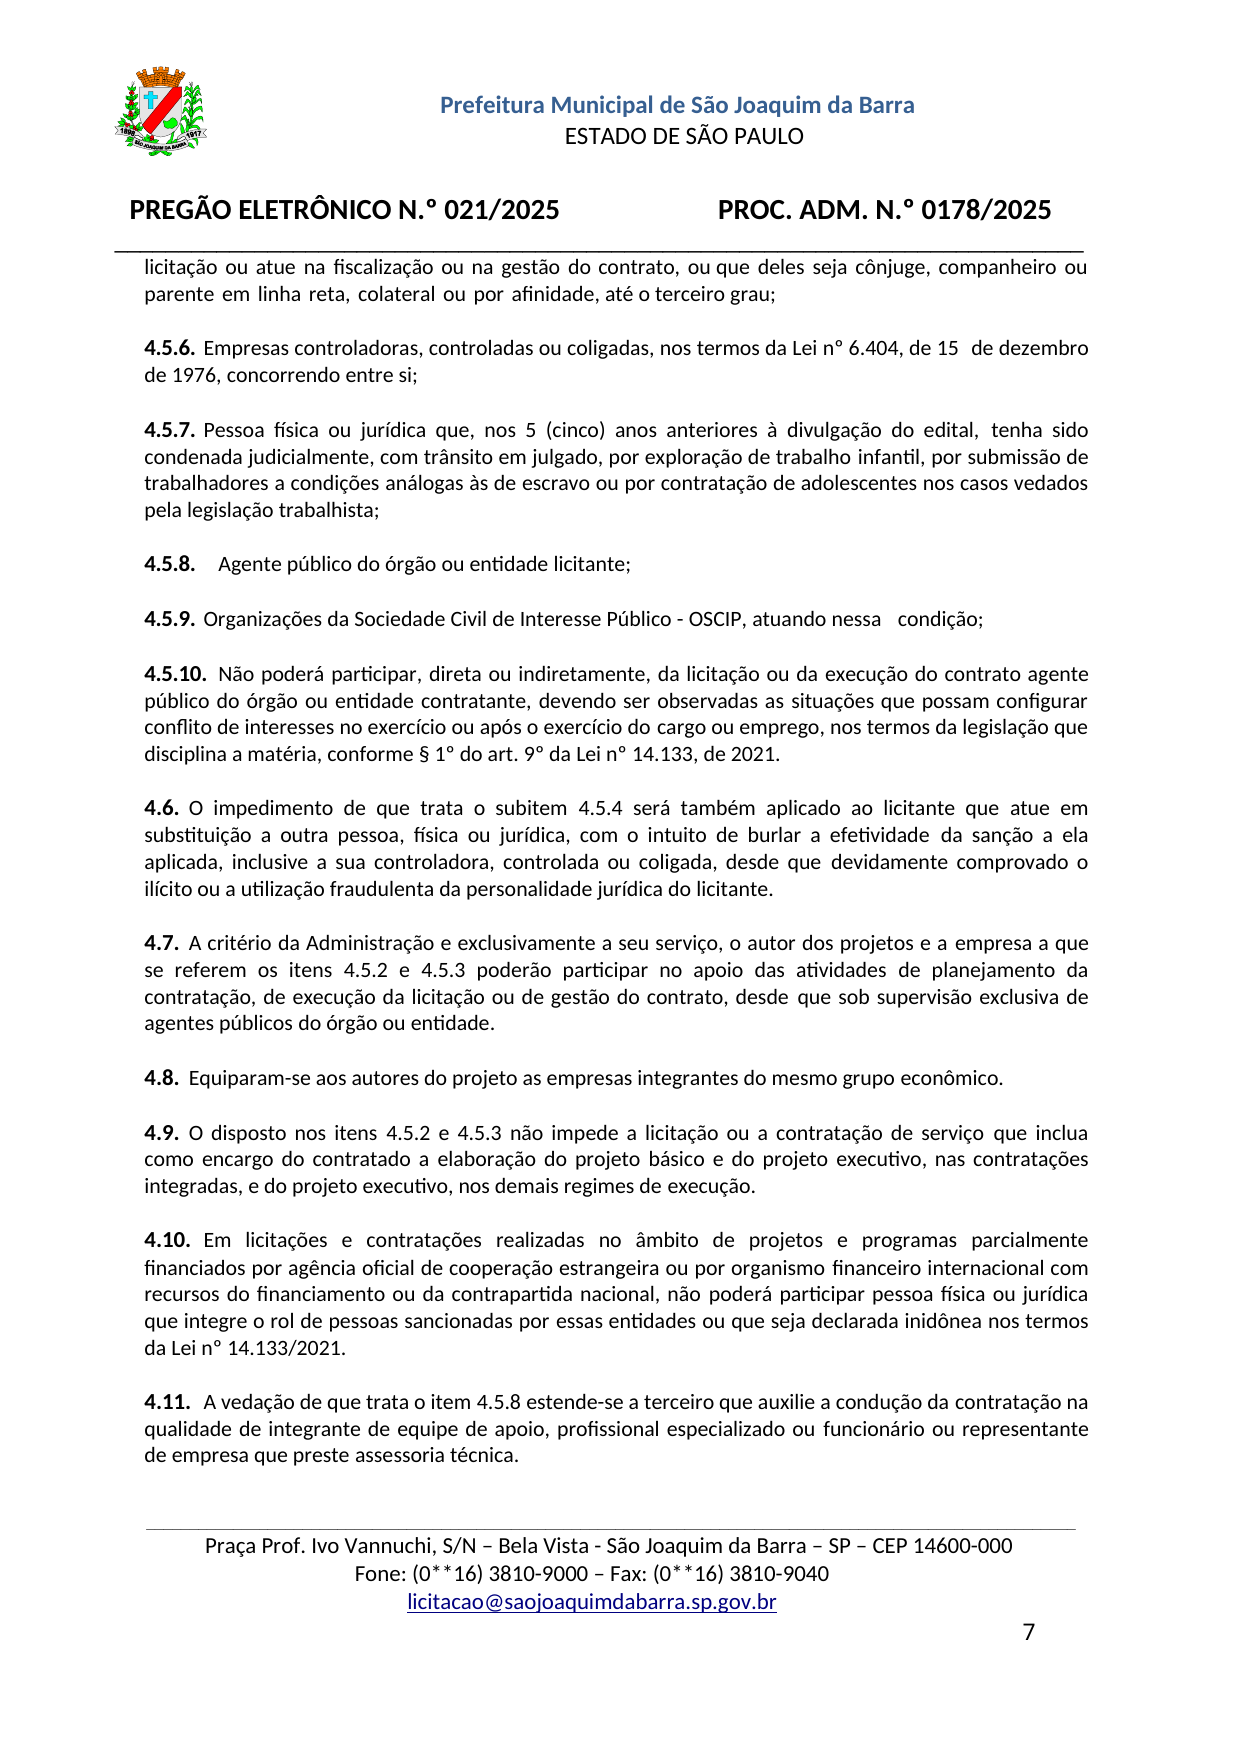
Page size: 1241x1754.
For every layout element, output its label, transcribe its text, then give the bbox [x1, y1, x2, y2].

list Não poderá participar, direta ou indiretamente, da licitação ou da execução do contrato agente público do órgão ou entidade contratante, devendo ser observadas as situações que possam configurar conflito de interesses no exercício ou após o exercício do cargo ou emprego, nos termos da legislação que disciplina a matéria, conforme § 1º do art. 9º da Lei nº 14.133, de 2021. [144, 659, 1089, 767]
list Pessoa física ou jurídica que, nos 5 (cinco) anos anteriores à divulgação do edital, tenha sido condenada judicialmente, com trânsito em julgado, por exploração de trabalho infantil, por submissão de trabalhadores a condições análogas às de escravo ou por contratação de adolescentes nos casos vedados pela legislação trabalhista; [144, 415, 1089, 523]
list Organizações da Sociedade Civil de Interesse Público - OSCIP, atuando nessa condição; [144, 604, 1089, 632]
list Equiparam-se aos autores do projeto as empresas integrantes do mesmo grupo econômico. [144, 1063, 1089, 1091]
list A critério da Administração e exclusivamente a seu serviço, o autor dos projetos e a empresa a que se referem os itens 4.5.2 e 4.5.3 poderão participar no apoio das atividades de planejamento da contratação, de execução da licitação ou de gestão do contrato, desde que sob supervisão exclusiva de agentes públicos do órgão ou entidade. [144, 928, 1089, 1036]
list O disposto nos itens 4.5.2 e 4.5.3 não impede a licitação ou a contratação de serviço que inclua como encargo do contratado a elaboração do projeto básico e do projeto executivo, nas contratações integradas, e do projeto executivo, nos demais regimes de execução. [144, 1118, 1089, 1199]
list Empresas controladoras, controladas ou coligadas, nos termos da Lei nº 6.404, de 15 de dezembro de 1976, concorrendo entre si; [144, 333, 1089, 388]
list A vedação de que trata o item 4.5.8 estende-se a terceiro que auxilie a condução da contratação na qualidade de integrante de equipe de apoio, profissional especializado ou funcionário ou representante de empresa que preste assessoria técnica. [144, 1387, 1089, 1468]
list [144, 253, 1089, 307]
list Agente público do órgão ou entidade licitante; [144, 549, 1089, 577]
list Em licitações e contratações realizadas no âmbito de projetos e programas parcialmente financiados por agência oficial de cooperação estrangeira ou por organismo financeiro internacional com recursos do financiamento ou da contrapartida nacional, não poderá participar pessoa física ou jurídica que integre o rol de pessoas sancionadas por essas entidades ou que seja declarada inidônea nos termos da Lei nº 14.133/2021. [144, 1226, 1089, 1360]
list O impedimento de que trata o subitem 4.5.4 será também aplicado ao licitante que atue em substituição a outra pessoa, física ou jurídica, com o intuito de burlar a efetividade da sanção a ela aplicada, inclusive a sua controladora, controlada ou coligada, desde que devidamente comprovado o ilícito ou a utilização fraudulenta da personalidade jurídica do licitante. [144, 793, 1089, 902]
